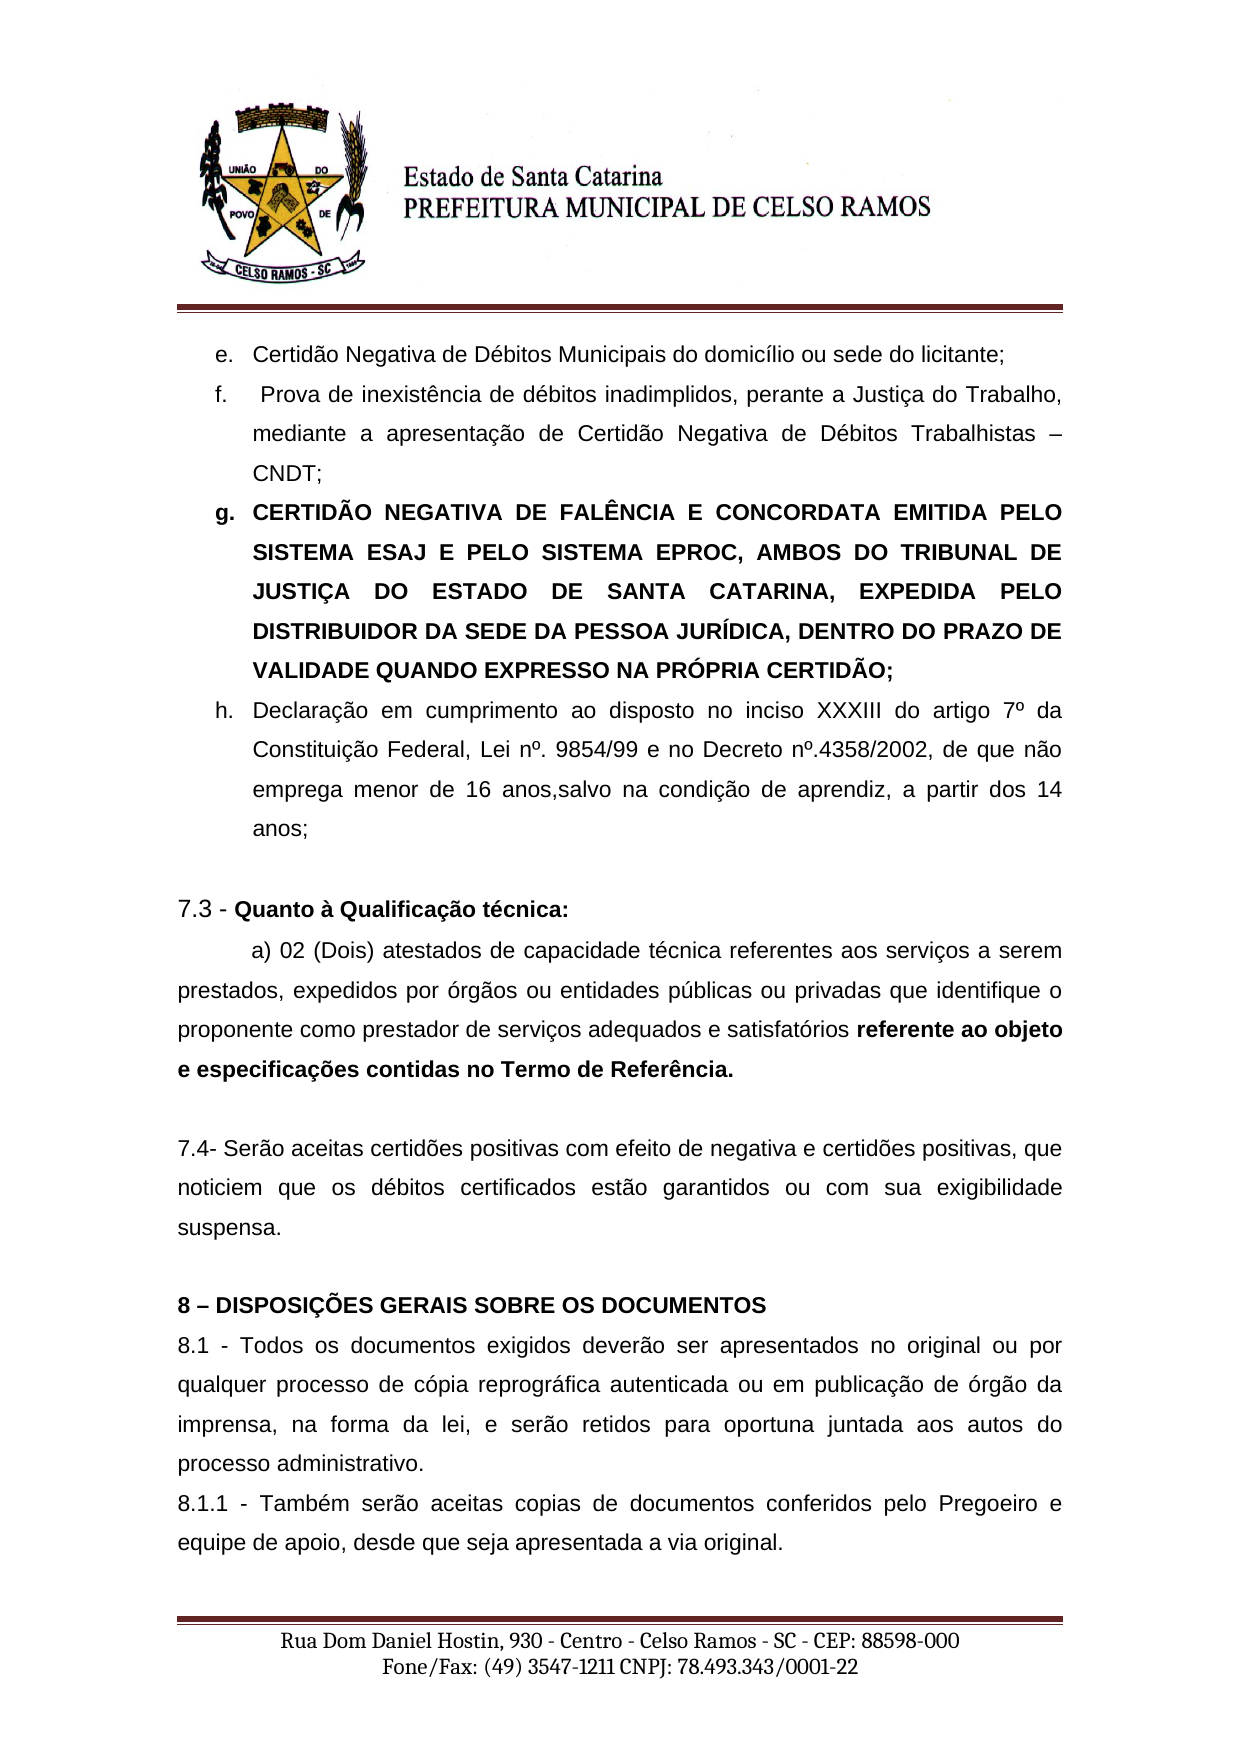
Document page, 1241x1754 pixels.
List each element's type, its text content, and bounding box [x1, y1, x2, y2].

text 7.3 - Quanto à Qualificação técnica: [177, 894, 1063, 923]
text 8 – DISPOSIÇÕES GERAIS SOBRE OS DOCUMENTOS [177, 1292, 1063, 1319]
list CERTIDÃO NEGATIVA DE FALÊNCIA E CONCORDATA EMITIDA PELO SISTEMA ESAJ E PELO SISTEMA EPROC, AMBOS DO TRIBUNAL DE JUSTIÇA DO ESTADO DE SANTA CATARINA, EXPEDIDA PELO DISTRIBUIDOR DA SEDE DA PESSOA JURÍDICA, DENTRO DO PRAZO DE VALIDADE QUANDO EXPRESSO NA PRÓPRIA CERTIDÃO; [215, 499, 1063, 683]
text 8.1 - Todos os documentos exigidos deverão ser apresentados no original ou por qualquer processo de cópia reprográfica autenticada ou em publicação de órgão da imprensa, na forma da lei, e serão retidos para oportuna juntada aos autos do processo administrativo. [177, 1332, 1063, 1477]
list Prova de inexistência de débitos inadimplidos, perante a Justiça do Trabalho, mediante a apresentação de Certidão Negativa de Débitos Trabalhistas – CNDT; [215, 381, 1063, 486]
list Declaração em cumprimento ao disposto no inciso XXXIII do artigo 7º da Constituição Federal, Lei nº. 9854/99 e no Decreto nº.4358/2002, de que não emprega menor de 16 anos,salvo na condição de aprendiz, a partir dos 14 anos; [215, 697, 1063, 841]
list Certidão Negativa de Débitos Municipais do domicílio ou sede do licitante; [215, 341, 1063, 368]
picture [178, 73, 1062, 302]
text a) 02 (Dois) atestados de capacidade técnica referentes aos serviços a serem prestados, expedidos por órgãos ou entidades públicas ou privadas que identifique o proponente como prestador de serviços adequados e satisfatórios referente ao objeto e especificações contidas no Termo de Referência. [177, 937, 1063, 1082]
text 8.1.1 - Também serão aceitas copias de documentos conferidos pelo Pregoeiro e equipe de apoio, desde que seja apresentada a via original. [177, 1490, 1063, 1556]
text 7.4- Serão aceitas certidões positivas com efeito de negativa e certidões positivas, que noticiem que os débitos certificados estão garantidos ou com sua exigibilidade suspensa. [177, 1134, 1063, 1240]
